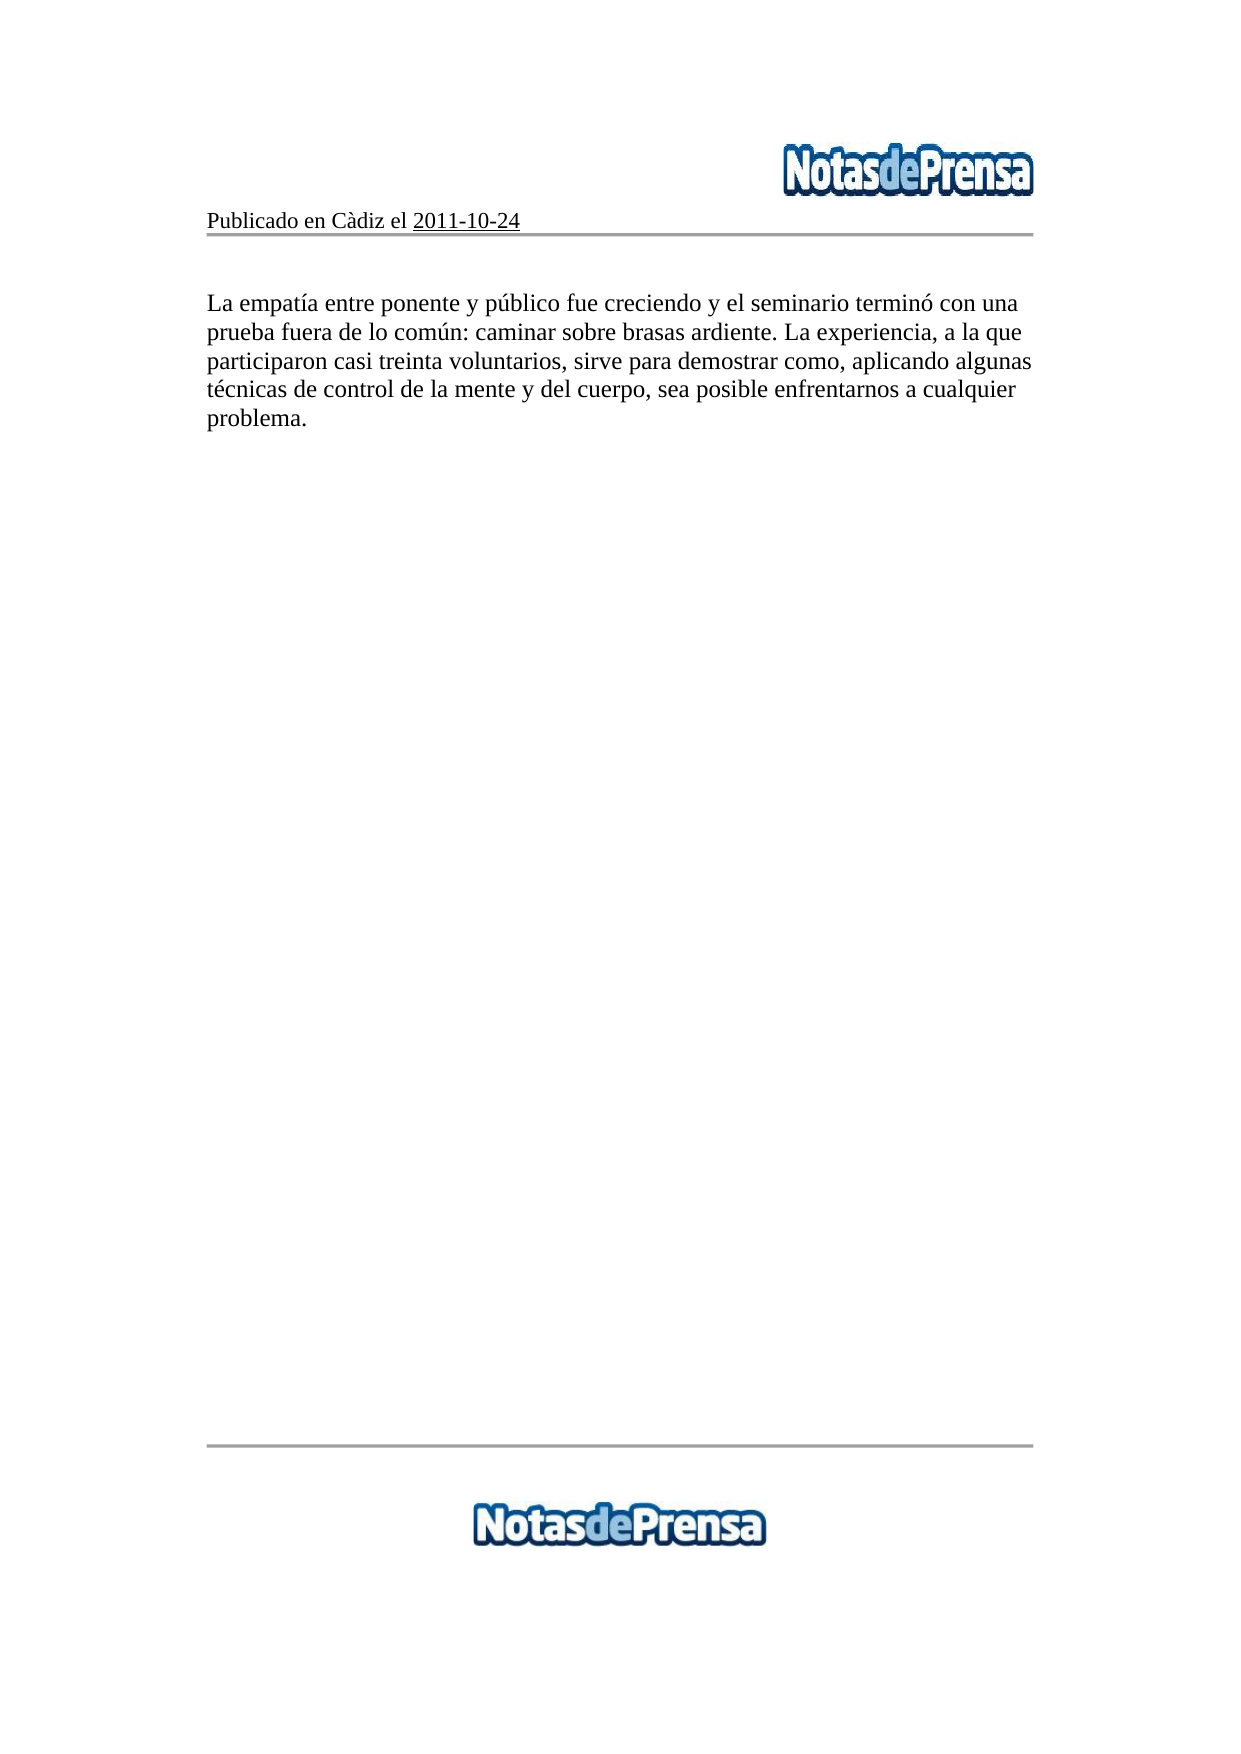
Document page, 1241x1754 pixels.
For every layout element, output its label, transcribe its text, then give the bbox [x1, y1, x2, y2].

picture [783, 142, 1034, 199]
picture [473, 1501, 767, 1548]
